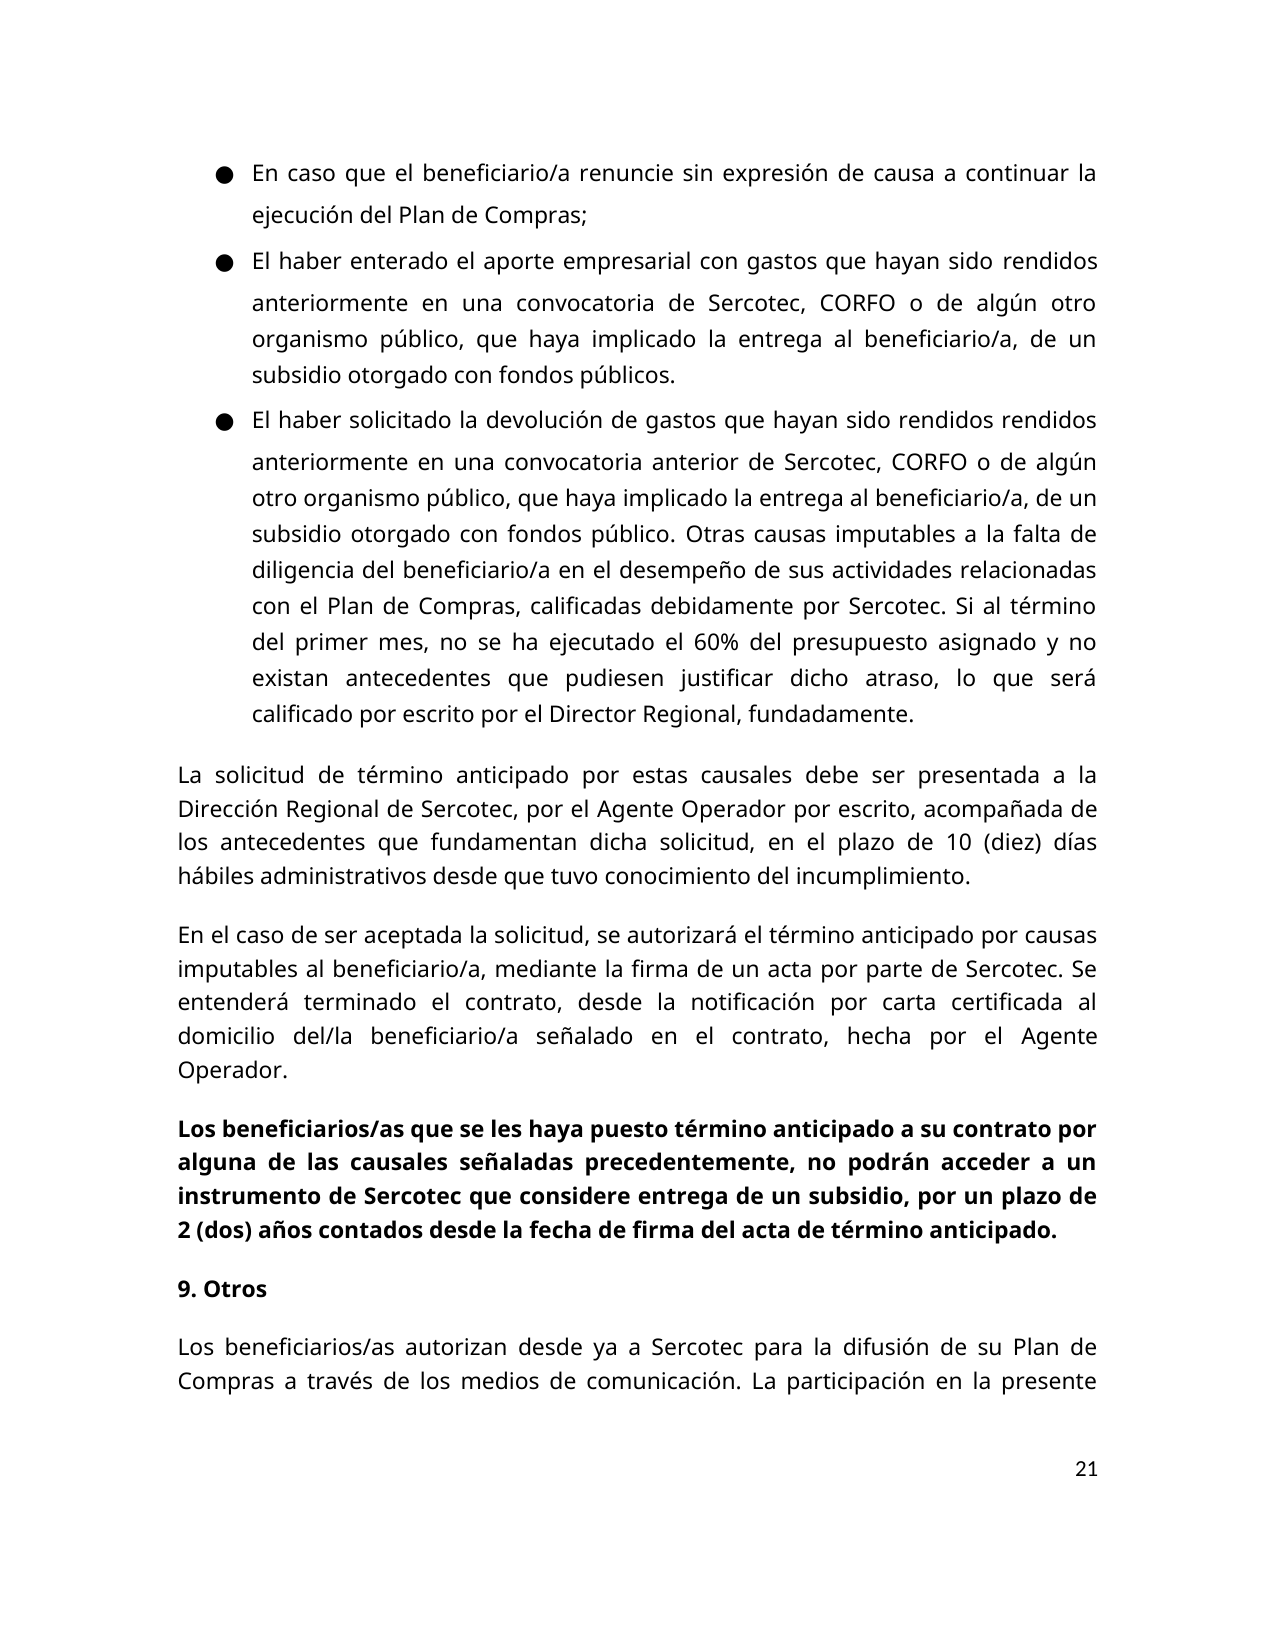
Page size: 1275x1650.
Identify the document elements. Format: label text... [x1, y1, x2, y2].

list El haber enterado el aporte empresarial con gastos que hayan sido rendidos anteriormente en una convocatoria de Sercotec, CORFO o de algún otro organismo público, que haya implicado la entrega al beneficiario/a, de un subsidio otorgado con fondos públicos. [214, 235, 1098, 390]
list En caso que el beneficiario/a renuncie sin expresión de causa a continuar la ejecución del Plan de Compras; [214, 148, 1098, 231]
text Los beneficiarios/as que se les haya puesto término anticipado a su contrato por alguna de las causales señaladas precedentemente, no podrán acceder a un instrumento de Sercotec que considere entrega de un subsidio, por un plazo de 2 (dos) años contados desde la fecha de firma del acta de término anticipado. [177, 1113, 1098, 1245]
text La solicitud de término anticipado por estas causales debe ser presentada a la Dirección Regional de Sercotec, por el Agente Operador por escrito, acompañada de los antecedentes que fundamentan dicha solicitud, en el plazo de 10 (diez) días hábiles administrativos desde que tuvo conocimiento del incumplimiento. [177, 759, 1098, 891]
text 9. Otros [177, 1273, 1098, 1304]
list El haber solicitado la devolución de gastos que hayan sido rendidos rendidos anteriormente en una convocatoria anterior de Sercotec, CORFO o de algún otro organismo público, que haya implicado la entrega al beneficiario/a, de un subsidio otorgado con fondos público. Otras causas imputables a la falta de diligencia del beneficiario/a en el desempeño de sus actividades relacionadas con el Plan de Compras, calificadas debidamente por Sercotec. Si al término del primer mes, no se ha ejecutado el 60% del presupuesto asignado y no existan antecedentes que pudiesen justificar dicho atraso, lo que será calificado por escrito por el Director Regional, fundadamente. [214, 395, 1098, 729]
text En el caso de ser aceptada la solicitud, se autorizará el término anticipado por causas imputables al beneficiario/a, mediante la firma de un acta por parte de Sercotec. Se entenderá terminado el contrato, desde la notificación por carta certificada al domicilio del/la beneficiario/a señalado en el contrato, hecha por el Agente Operador. [177, 919, 1098, 1085]
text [177, 1331, 1098, 1396]
